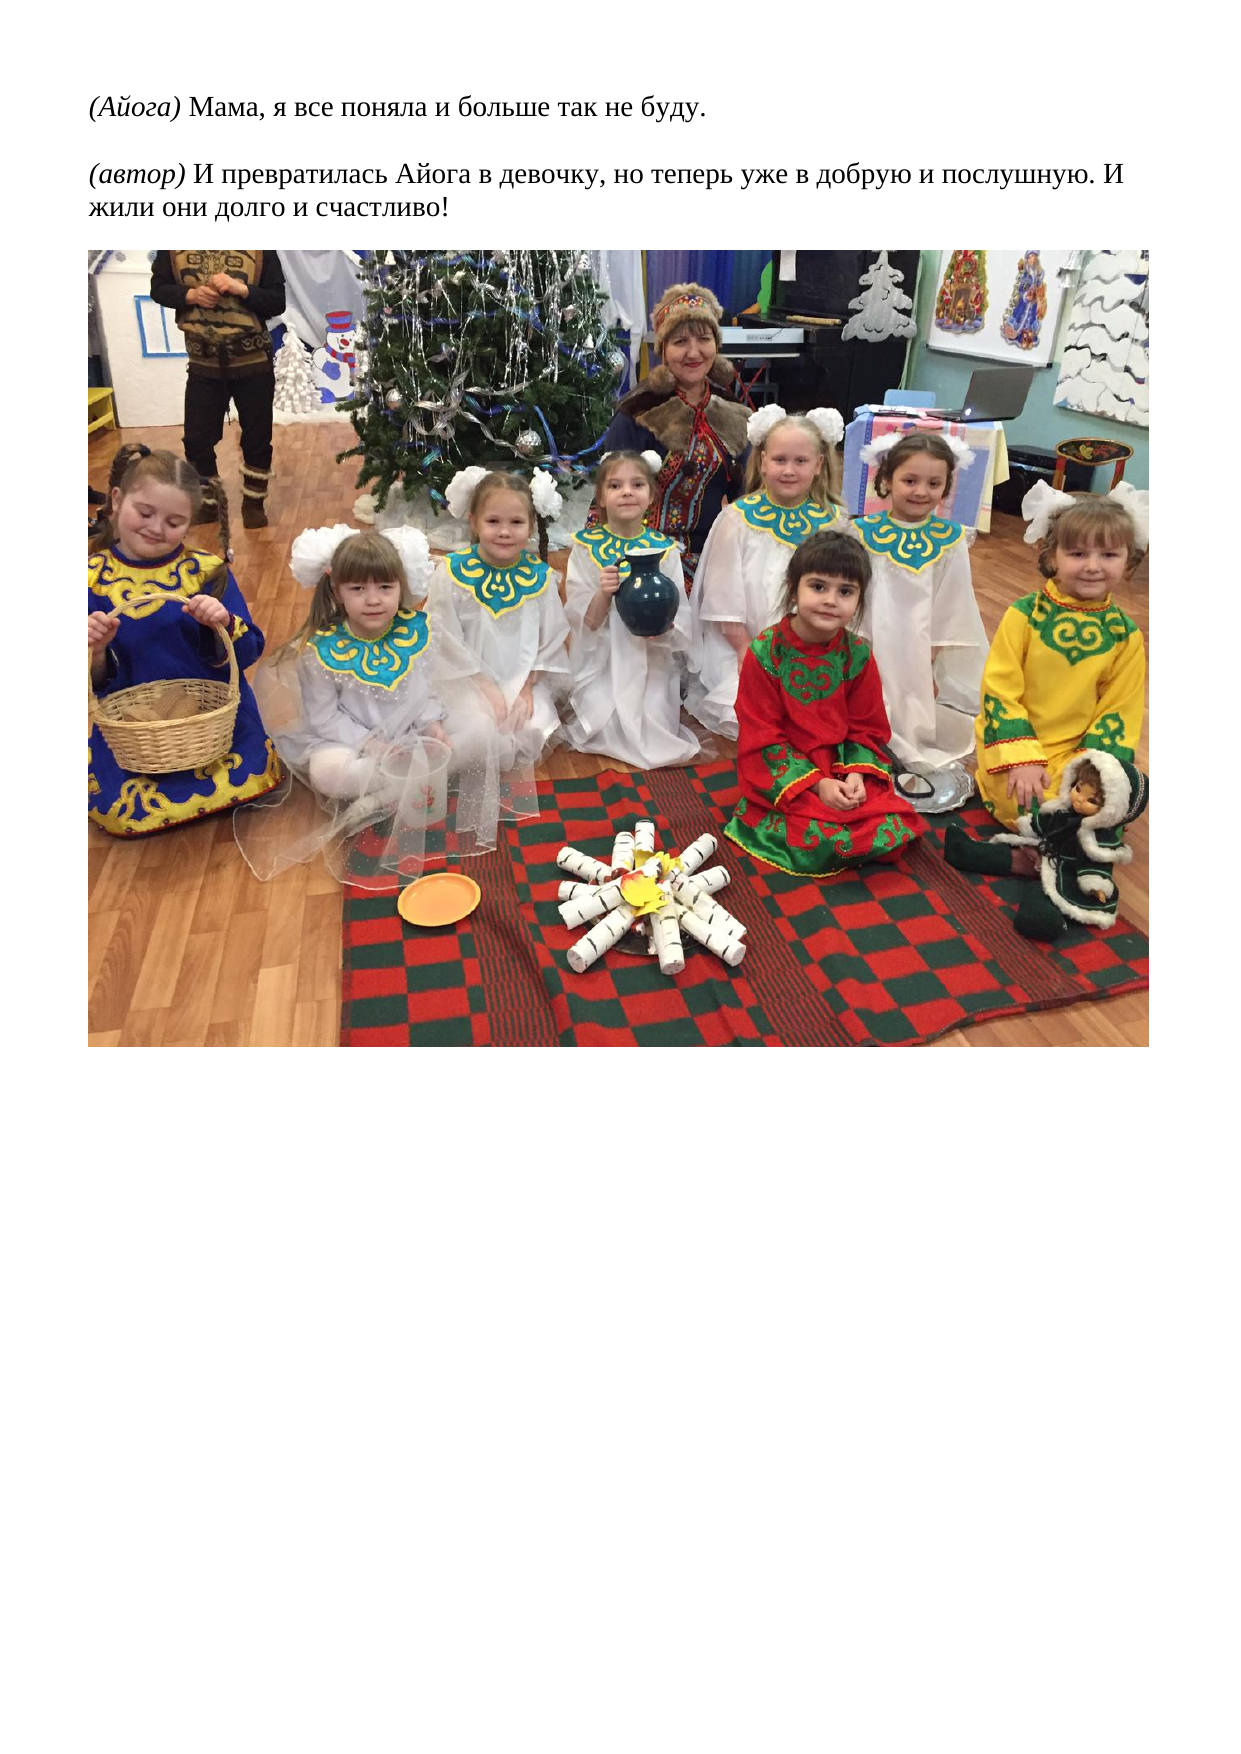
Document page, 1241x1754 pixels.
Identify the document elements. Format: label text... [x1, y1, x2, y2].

text (Айога) Мама, я все поняла и больше так не буду. [89, 89, 1152, 122]
picture [88, 250, 1149, 1047]
text (автор) И превратилась Айога в девочку, но теперь уже в добрую и послушную. И жили они долго и счастливо! [89, 156, 1152, 223]
